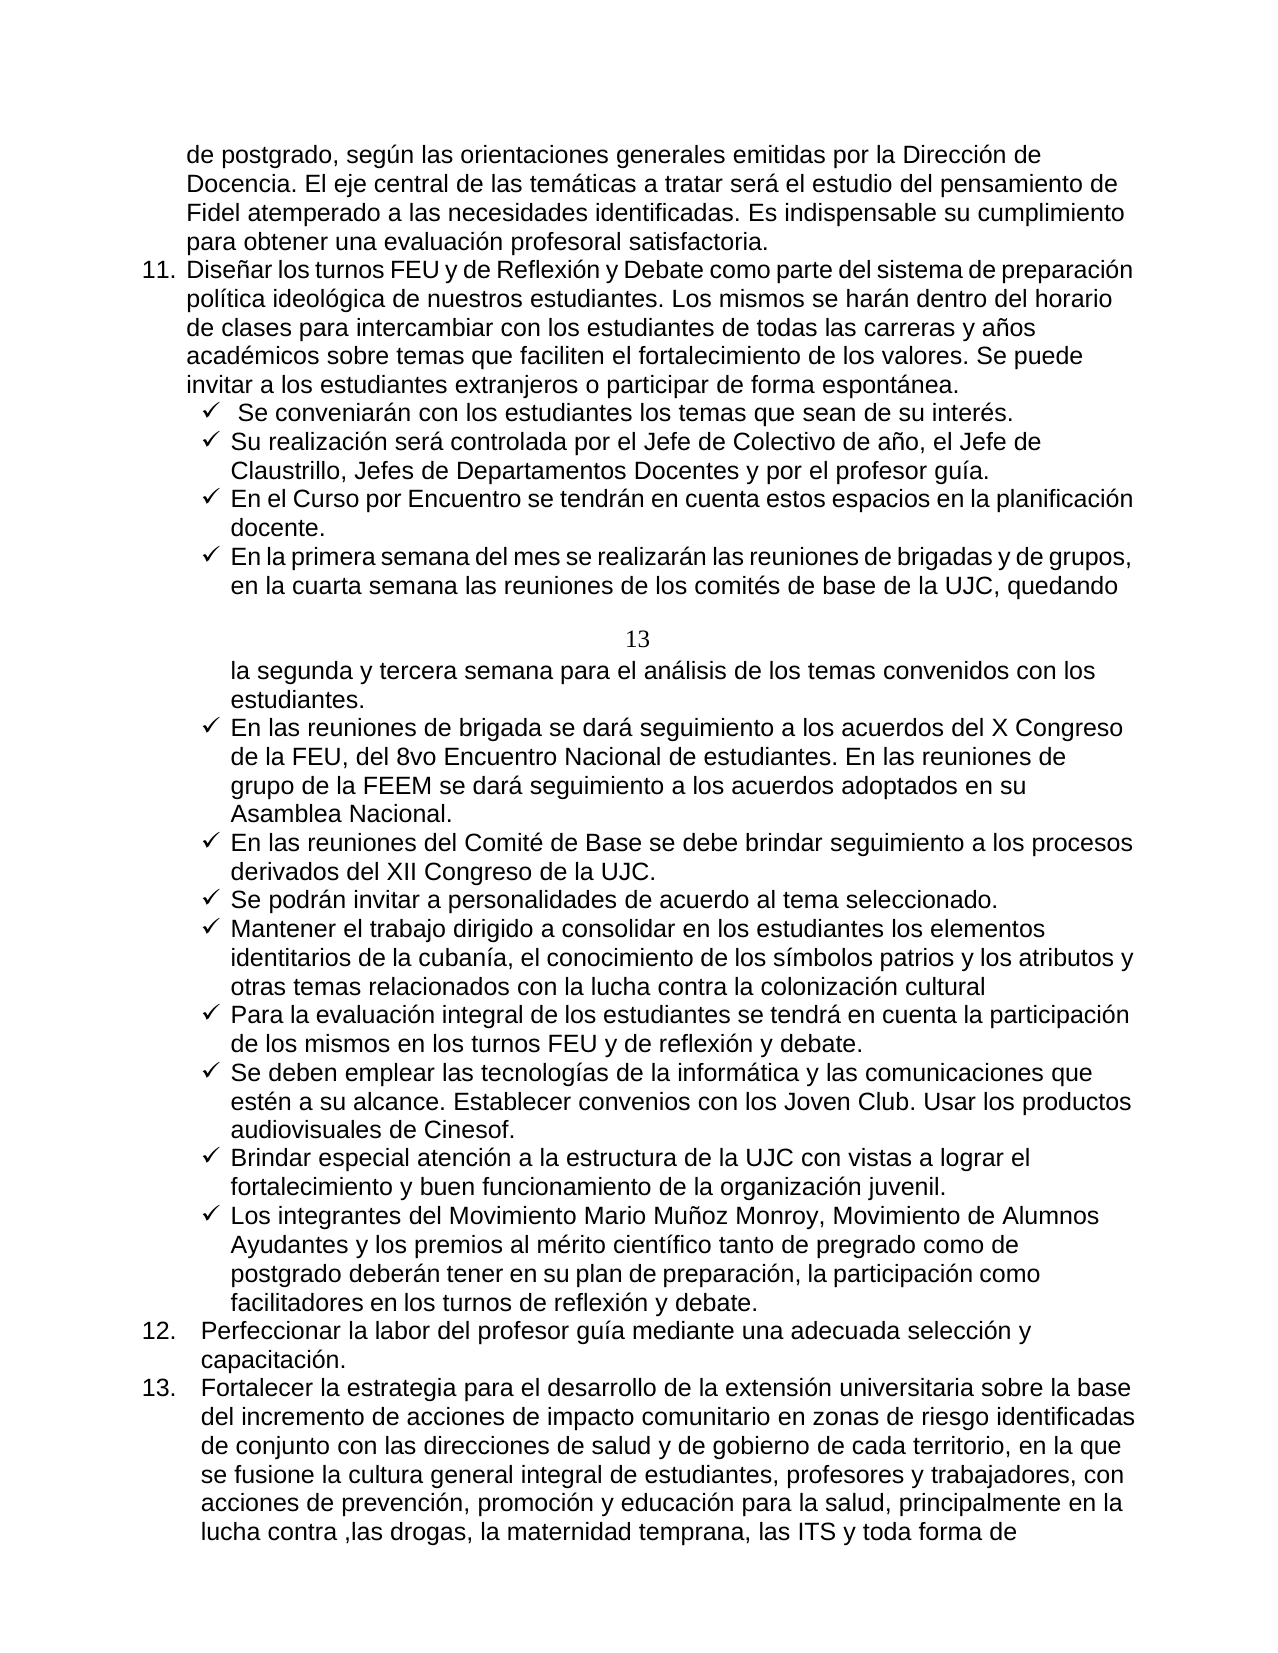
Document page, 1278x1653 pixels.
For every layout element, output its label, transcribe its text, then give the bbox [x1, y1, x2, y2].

list Su realización será controlada por el Jefe de Colectivo de año, el Jefe de Claustrillo, Jefes de Departamentos Docentes y por el profesor guía. [201, 427, 1136, 485]
list En las reuniones de brigada se dará seguimiento a los acuerdos del X Congreso de la FEU, del 8vo Encuentro Nacional de estudiantes. En las reuniones de grupo de la FEEM se dará seguimiento a los acuerdos adoptados en su Asamblea Nacional. [201, 714, 1136, 828]
list En el Curso por Encuentro se tendrán en cuenta estos espacios en la planificación docente. [201, 485, 1135, 542]
list Brindar especial atención a la estructura de la UJC con vistas a lograr el fortalecimiento y buen funcionamiento de la organización juvenil. [201, 1144, 1135, 1201]
list Los integrantes del Movimiento Mario Muñoz Monroy, Movimiento de Alumnos Ayudantes y los premios al mérito científico tanto de pregrado como de postgrado deberán tener en su plan de preparación, la participación como facilitadores en los turnos de reflexión y debate. [201, 1201, 1135, 1316]
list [142, 1373, 1136, 1546]
list En la primera semana del mes se realizarán las reuniones de brigadas y de grupos, en la cuarta semana las reuniones de los comités de base de la UJC, quedando [201, 542, 1135, 599]
list Perfeccionar la labor del profesor guía mediante una adecuada selección y capacitación. [142, 1316, 1135, 1373]
list En las reuniones del Comité de Base se debe brindar seguimiento a los procesos derivados del XII Congreso de la UJC. [201, 828, 1135, 885]
text 13 [625, 625, 1162, 653]
list Para la evaluación integral de los estudiantes se tendrá en cuenta la participación de los mismos en los turnos FEU y de reflexión y debate. [201, 1001, 1136, 1058]
list Se deben emplear las tecnologías de la informática y las comunicaciones que estén a su alcance. Establecer convenios con los Joven Club. Usar los productos audiovisuales de Cinesof. [201, 1058, 1136, 1144]
list Diseñar los turnos FEU y de Reflexión y Debate como parte del sistema de preparación política ideológica de nuestros estudiantes. Los mismos se harán dentro del horario de clases para intercambiar con los estudiantes de todas las carreras y años académicos sobre temas que faciliten el fortalecimiento de los valores. Se puede invitar a los estudiantes extranjeros o participar de forma espontánea. [142, 256, 1135, 398]
list Se conveniarán con los estudiantes los temas que sean de su interés. [201, 398, 1162, 427]
list Mantener el trabajo dirigido a consolidar en los estudiantes los elementos identitarios de la cubanía, el conocimiento de los símbolos patrios y los atributos y otras temas relacionados con la lucha contra la colonización cultural [201, 914, 1136, 1001]
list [142, 140, 1135, 255]
text la segunda y tercera semana para el análisis de los temas convenidos con los estudiantes. [230, 656, 1135, 713]
list Se podrán invitar a personalidades de acuerdo al tema seleccionado. [201, 886, 1162, 914]
